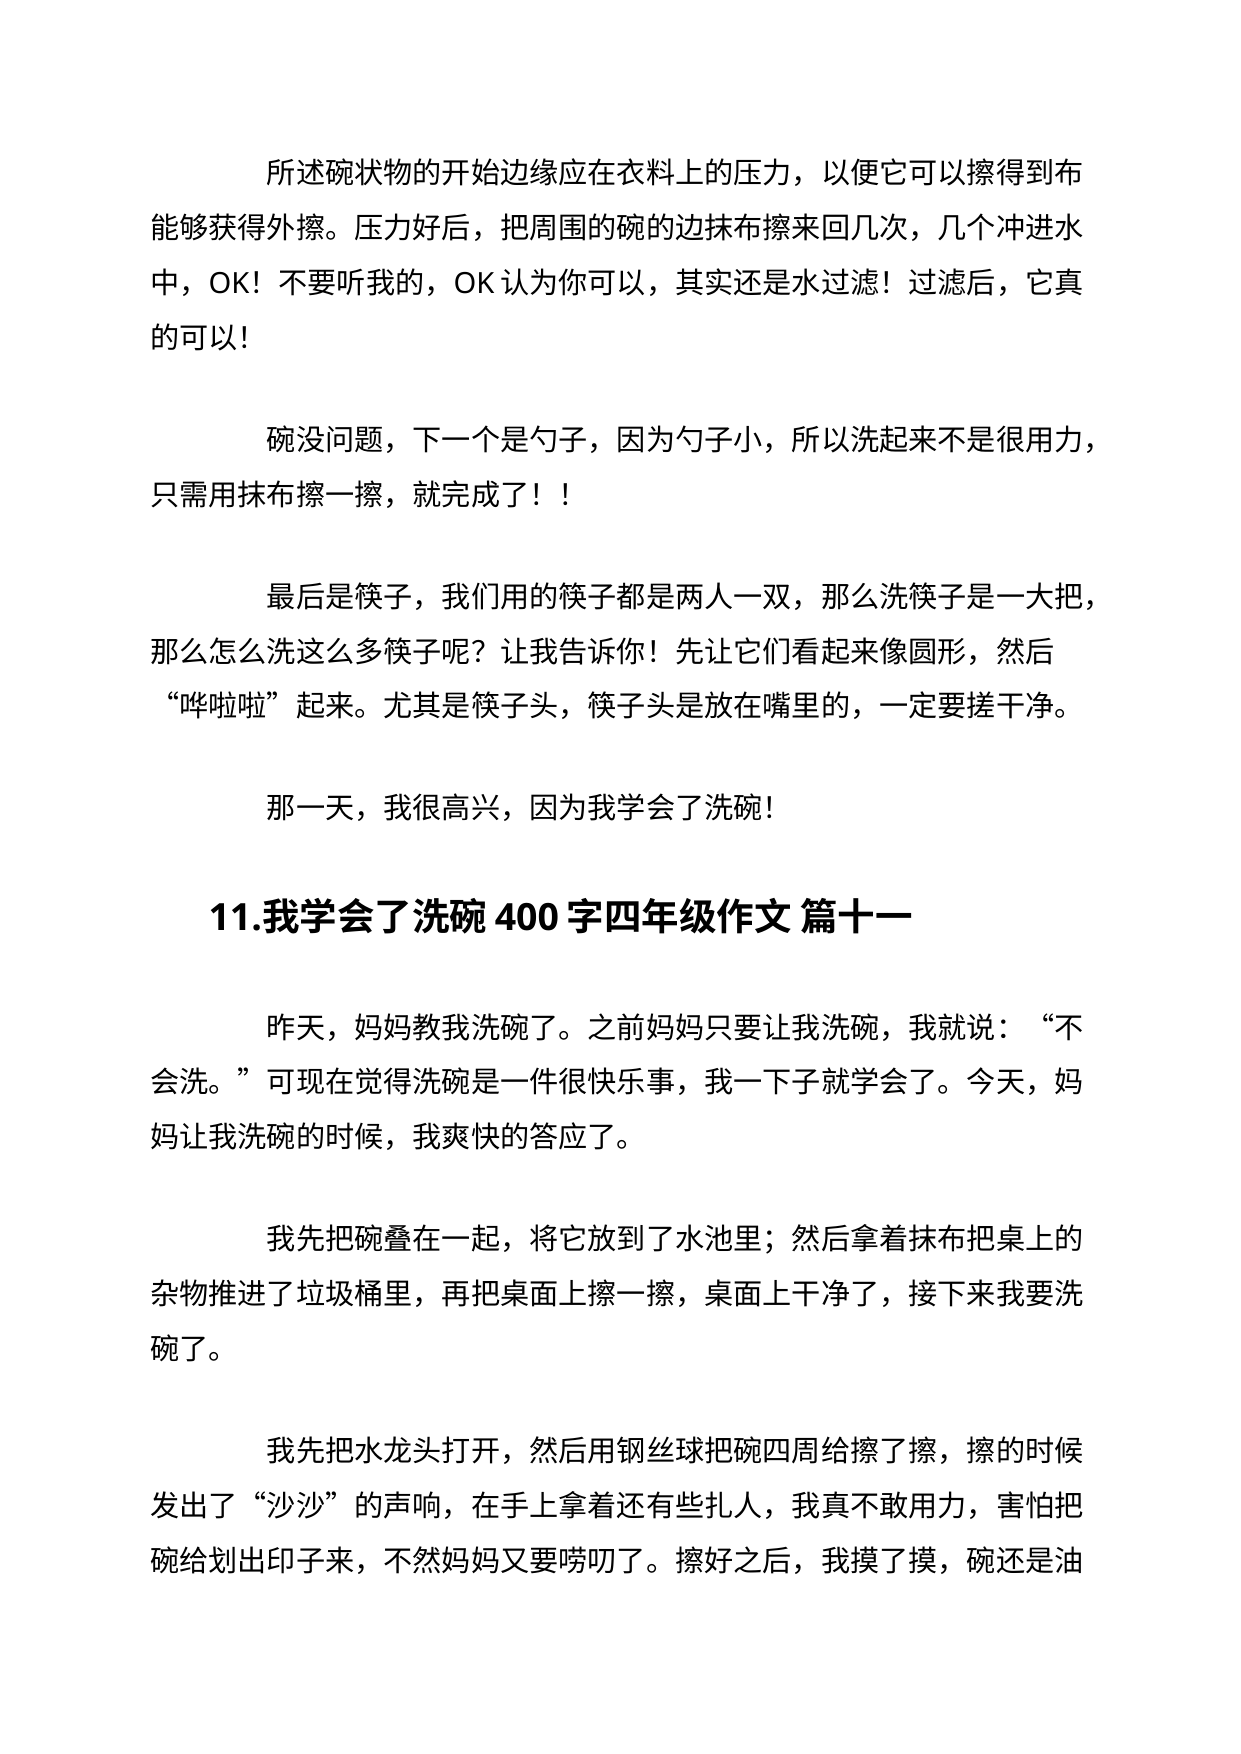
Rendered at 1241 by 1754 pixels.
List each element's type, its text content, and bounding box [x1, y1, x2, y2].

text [150, 1427, 1090, 1579]
text 11.我学会了洗碗400字四年级作文 篇十一 [150, 887, 1090, 941]
text 那一天，我很高兴，因为我学会了洗碗！ [150, 785, 1090, 827]
text 我先把碗叠在一起，将它放到了水池里；然后拿着抹布把桌上的杂物推进了垃圾桶里，再把桌面上擦一擦，桌面上干净了，接下来我要洗碗了。 [150, 1216, 1090, 1368]
text 最后是筷子，我们用的筷子都是两人一双，那么洗筷子是一大把，那么怎么洗这么多筷子呢？让我告诉你！先让它们看起来像圆形，然后“哗啦啦”起来。尤其是筷子头，筷子头是放在嘴里的，一定要搓干净。 [150, 573, 1090, 725]
text 昨天，妈妈教我洗碗了。之前妈妈只要让我洗碗，我就说：“不会洗。”可现在觉得洗碗是一件很快乐事，我一下子就学会了。今天，妈妈让我洗碗的时候，我爽快的答应了。 [150, 1004, 1090, 1156]
text 碗没问题，下一个是勺子，因为勺子小，所以洗起来不是很用力，只需用抹布擦一擦，就完成了！！ [150, 417, 1090, 514]
text 所述碗状物的开始边缘应在衣料上的压力，以便它可以擦得到布能够获得外擦。压力好后，把周围的碗的边抹布擦来回几次，几个冲进水中，OK！不要听我的，OK认为你可以，其实还是水过滤！过滤后，它真的可以！ [150, 150, 1090, 357]
